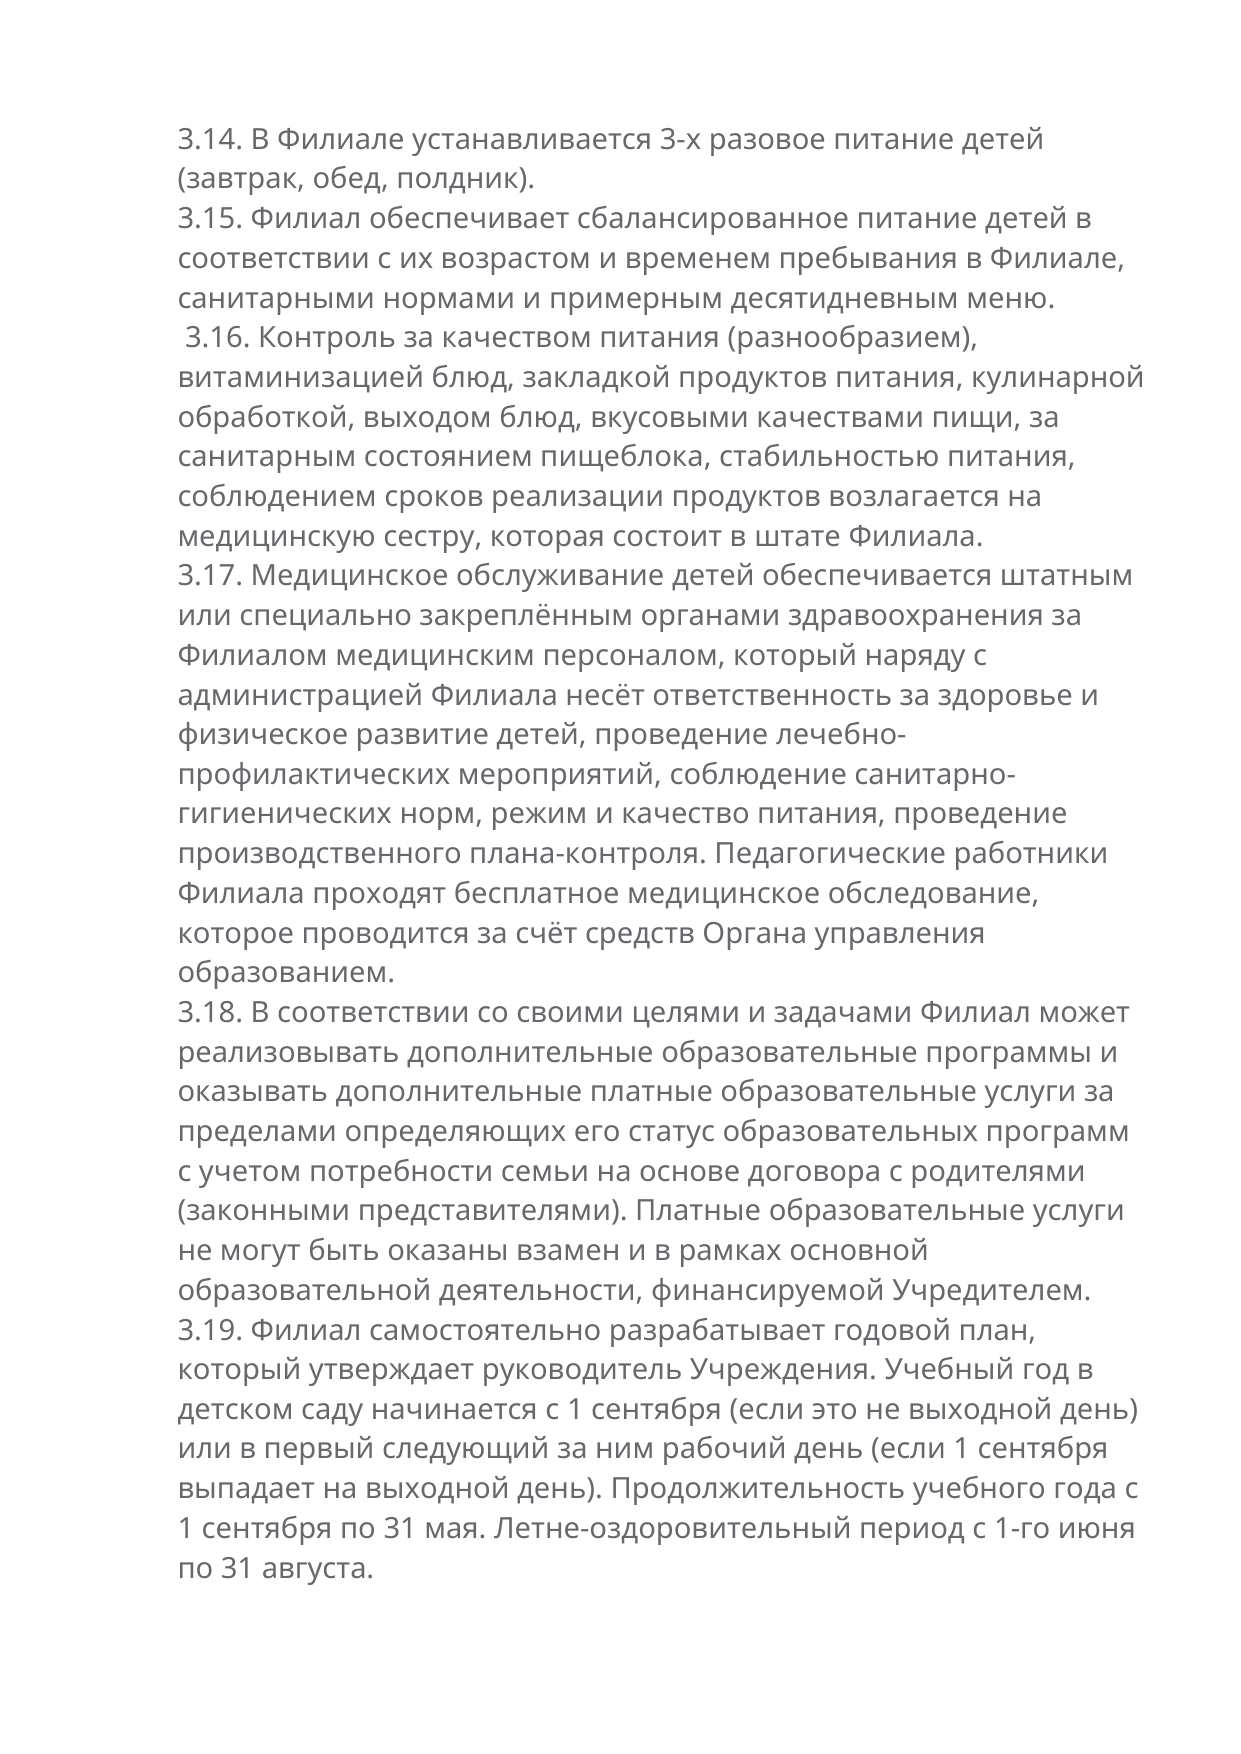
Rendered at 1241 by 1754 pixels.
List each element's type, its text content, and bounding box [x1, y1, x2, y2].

text 3.16. Контроль за качеством питания (разнообразием), витаминизацией блюд, закладкой продуктов питания, кулинарной обработкой, выходом блюд, вкусовыми качествами пищи, за санитарным состоянием пищеблока, стабильностью питания, соблюдением сроков реализации продуктов возлагается на медицинскую сестру, которая состоит в штате Филиала. [177, 317, 1152, 555]
text 3.14. В Филиале устанавливается 3-х разовое питание детей (завтрак, обед, полдник). [177, 118, 1152, 197]
text 3.18. В соответствии со своими целями и задачами Филиал может реализовывать дополнительные образовательные программы и оказывать дополнительные платные образовательные услуги за пределами определяющих его статус образовательных программ с учетом потребности семьи на основе договора с родителями (законными представителями). Платные образовательные услуги не могут быть оказаны взамен и в рамках основной образовательной деятельности, финансируемой Учредителем. [177, 991, 1152, 1309]
text 3.19. Филиал самостоятельно разрабатывает годовой план, который утверждает руководитель Учреждения. Учебный год в детском саду начинается с 1 сентября (если это не выходной день) или в первый следующий за ним рабочий день (если 1 сентября выпадает на выходной день). Продолжительность учебного года с 1 сентября по 31 мая. Летне-оздоровительный период с 1-го июня по 31 августа. [177, 1309, 1152, 1587]
text 3.15. Филиал обеспечивает сбалансированное питание детей в соответствии с их возрастом и временем пребывания в Филиале, санитарными нормами и примерным десятидневным меню. [177, 197, 1152, 317]
text 3.17. Медицинское обслуживание детей обеспечивается штатным или специально закреплённым органами здравоохранения за Филиалом медицинским персоналом, который наряду с администрацией Филиала несёт ответственность за здоровье и физическое развитие детей, проведение лечебно- профилактических мероприятий, соблюдение санитарно-гигиенических норм, режим и качество питания, проведение производственного плана-контроля. Педагогические работники Филиала проходят бесплатное медицинское обследование, которое проводится за счёт средств Органа управления образованием. [177, 555, 1152, 991]
